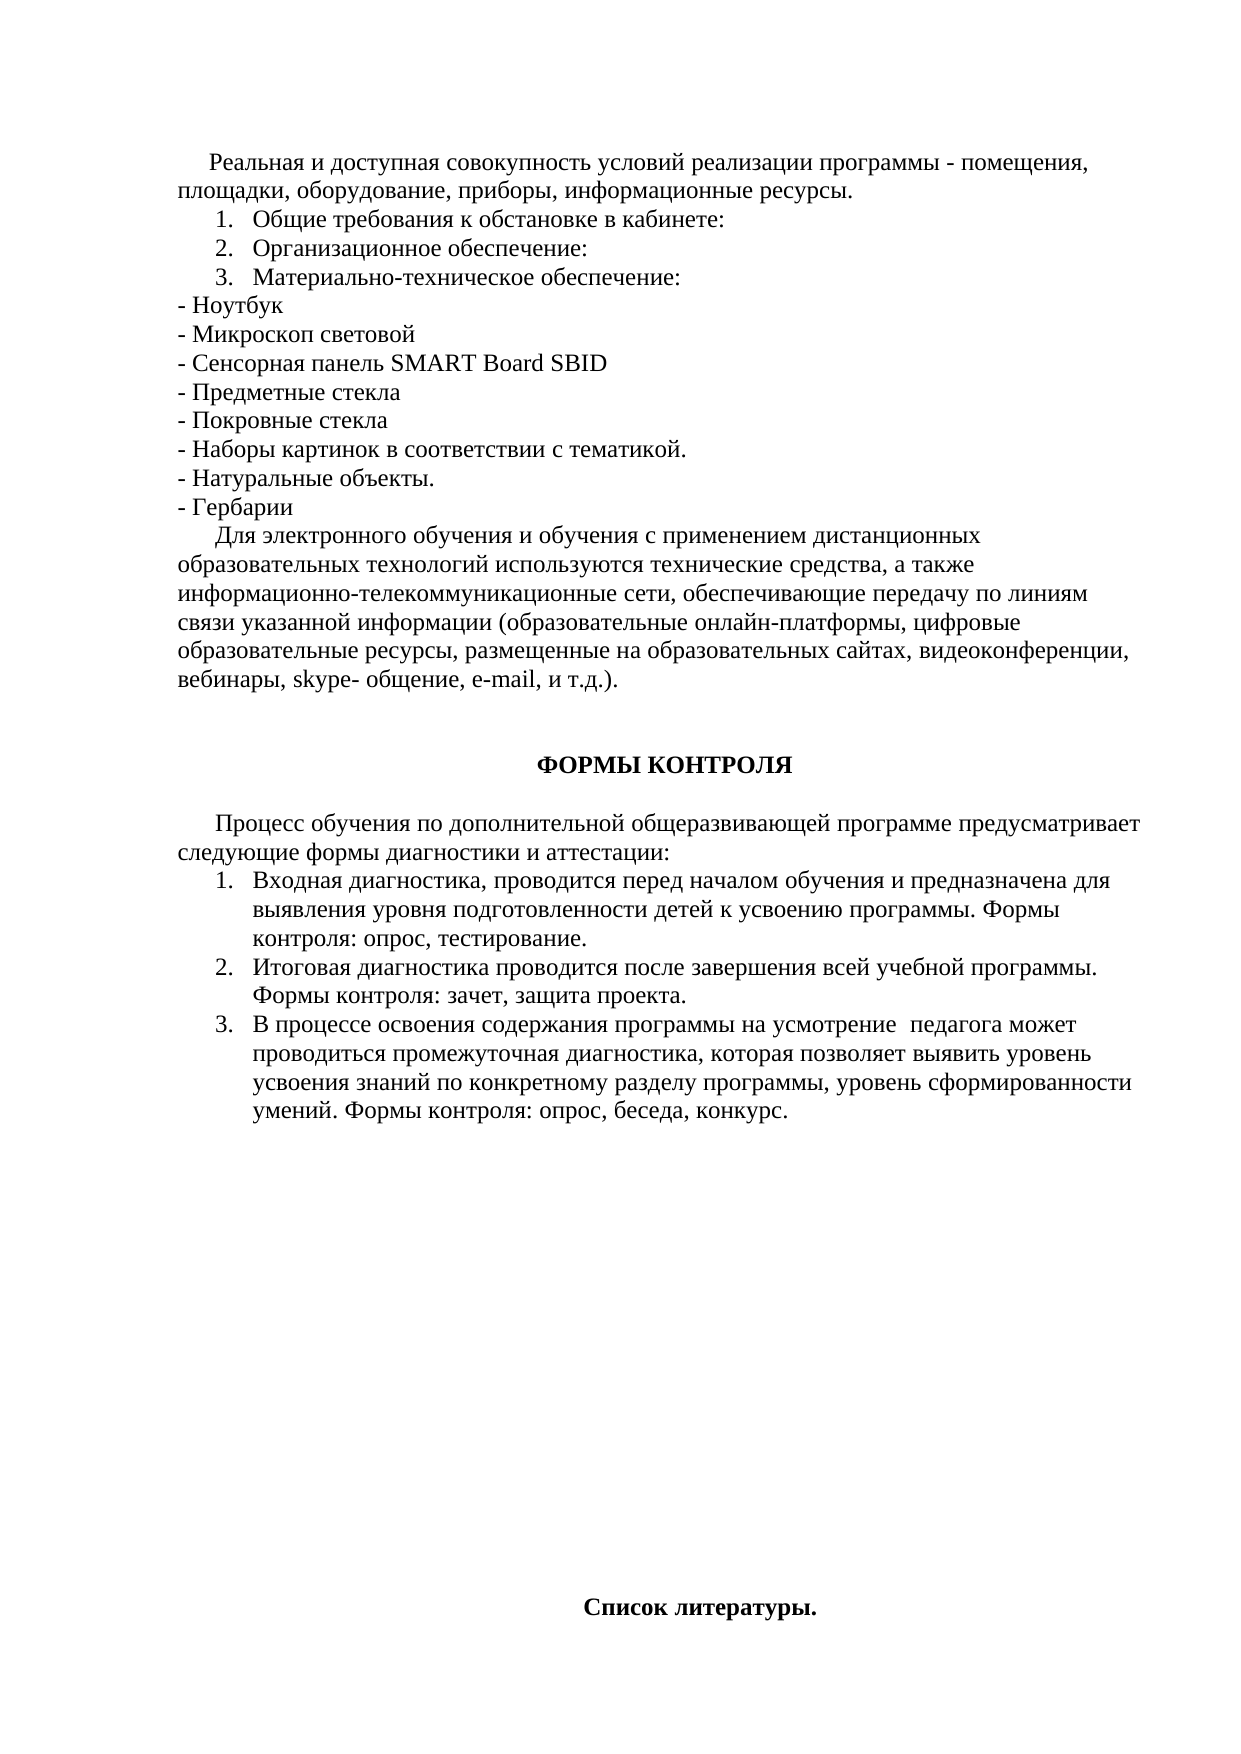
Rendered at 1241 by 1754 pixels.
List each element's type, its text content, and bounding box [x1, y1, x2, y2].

text - Покровные стекла [177, 406, 1152, 434]
text - Гербарии [177, 492, 1152, 521]
text - Сенсорная панель SMART Board SBID [177, 348, 1152, 377]
text Реальная и доступная совокупность условий реализации программы - помещения, площадки, оборудование, приборы, информационные ресурсы. [177, 147, 1152, 204]
list Входная диагностика, проводится перед началом обучения и предназначена для выявления уровня подготовленности детей к усвоению программы. Формы контроля: опрос, тестирование. [215, 866, 1152, 952]
text ФОРМЫ КОНТРОЛЯ [177, 751, 1152, 779]
list Материально-техническое обеспечение: [215, 262, 1152, 291]
text Процесс обучения по дополнительной общеразвивающей программе предусматривает следующие формы диагностики и аттестации: [177, 808, 1152, 866]
text Для электронного обучения и обучения с применением дистанционных образовательных технологий используются технические средства, а также информационно-телекоммуникационные сети, обеспечивающие передачу по линиям связи указанной информации (образовательные онлайн-платформы, цифровые образовательные ресурсы, размещенные на образовательных сайтах, видеоконференции, вебинары, skype- общение, e-mail, и т.д.). [177, 521, 1152, 693]
list Итоговая диагностика проводится после завершения всей учебной программы. Формы контроля: зачет, защита проекта. [215, 952, 1152, 1009]
list В процессе освоения содержания программы на усмотрение педагога может проводиться промежуточная диагностика, которая позволяет выявить уровень усвоения знаний по конкретному разделу программы, уровень сформированности умений. Формы контроля: опрос, беседа, конкурс. [215, 1009, 1152, 1124]
list Организационное обеспечение: [215, 233, 1152, 262]
text - Натуральные объекты. [177, 463, 1152, 492]
text Список литературы. [356, 1592, 1044, 1621]
list Общие требования к обстановке в кабинете: [215, 204, 1152, 233]
text - Микроскоп световой [177, 319, 1152, 348]
text - Ноутбук [177, 291, 1152, 319]
text - Предметные стекла [177, 377, 1152, 406]
text - Наборы картинок в соответствии с тематикой. [177, 434, 1152, 463]
